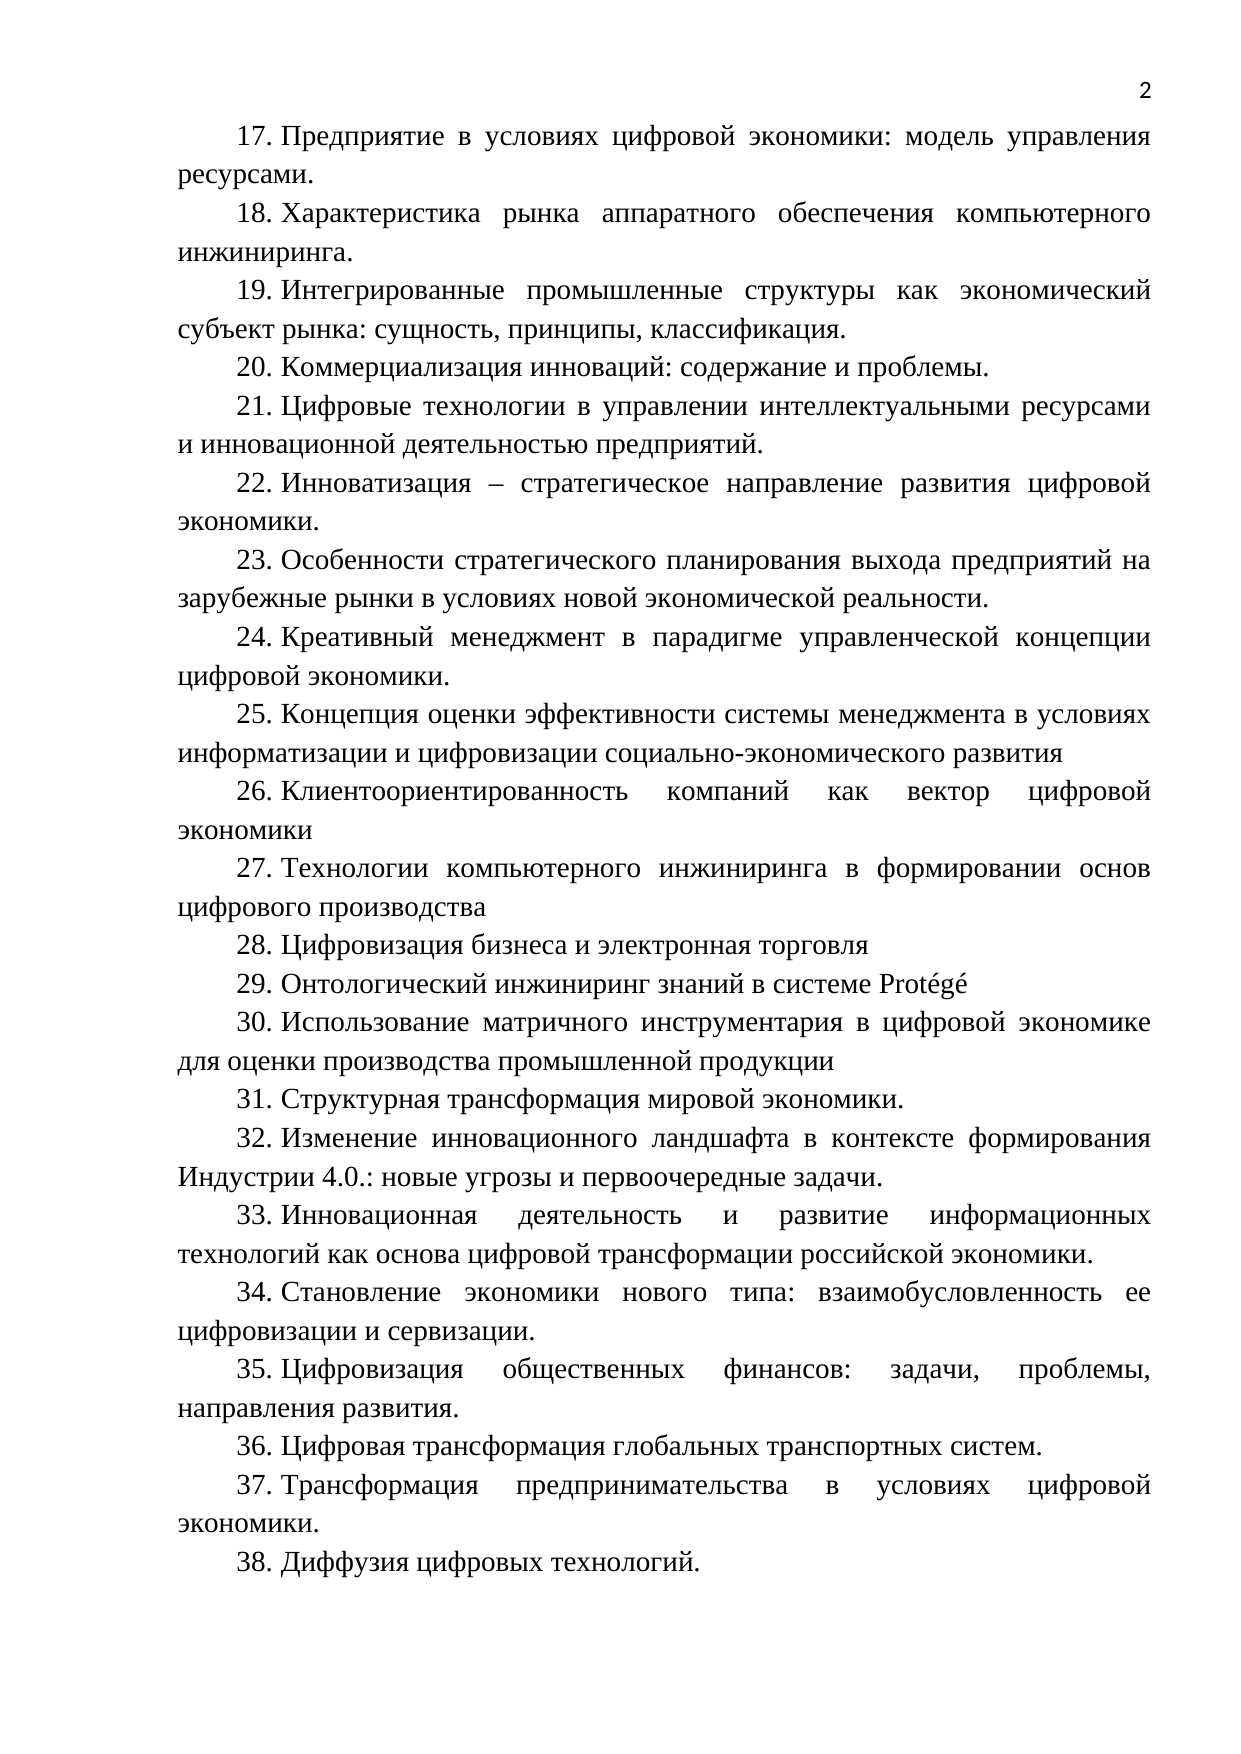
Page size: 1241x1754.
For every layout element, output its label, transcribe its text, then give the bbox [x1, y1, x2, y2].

list Инноватизация – стратегическое направление развития цифровой экономики. [177, 465, 1152, 537]
list Клиентоориентированность компаний как вектор цифровой экономики [177, 773, 1152, 845]
list Трансформация предпринимательства в условиях цифровой экономики. [177, 1467, 1152, 1539]
list Креативный менеджмент в парадигме управленческой концепции цифровой экономики. [177, 619, 1152, 691]
list Цифровая трансформация глобальных транспортных систем. [177, 1428, 1152, 1462]
list Технологии компьютерного инжиниринга в формировании основ цифрового производства [177, 850, 1152, 922]
list Цифровизация общественных финансов: задачи, проблемы, направления развития. [177, 1351, 1152, 1423]
list Коммерциализация инноваций: содержание и проблемы. [177, 349, 1152, 383]
list Предприятие в условиях цифровой экономики: модель управления ресурсами. [177, 118, 1152, 190]
list Онтологический инжиниринг знаний в системе Protégé [177, 966, 1152, 999]
list Диффузия цифровых технологий. [177, 1544, 1152, 1578]
list Интегрированные промышленные структуры как экономический субъект рынка: сущность, принципы, классификация. [177, 272, 1152, 344]
list Цифровые технологии в управлении интеллектуальными ресурсами и инновационной деятельностью предприятий. [177, 388, 1152, 460]
list Становление экономики нового типа: взаимобусловленность ее цифровизации и сервизации. [177, 1274, 1152, 1346]
list Использование матричного инструментария в цифровой экономике для оценки производства промышленной продукции [177, 1004, 1152, 1077]
list Цифровизация бизнеса и электронная торговля [177, 927, 1152, 961]
list Характеристика рынка аппаратного обеспечения компьютерного инжиниринга. [177, 195, 1152, 267]
list Структурная трансформация мировой экономики. [177, 1082, 1152, 1115]
list Изменение инновационного ландшафта в контексте формирования Индустрии 4.0.: новые угрозы и первоочередные задачи. [177, 1120, 1152, 1192]
list Инновационная деятельность и развитие информационных технологий как основа цифровой трансформации российской экономики. [177, 1197, 1152, 1269]
list Особенности стратегического планирования выхода предприятий на зарубежные рынки в условиях новой экономической реальности. [177, 542, 1152, 614]
list Концепция оценки эффективности системы менеджмента в условиях информатизации и цифровизации социально-экономического развития [177, 696, 1152, 768]
